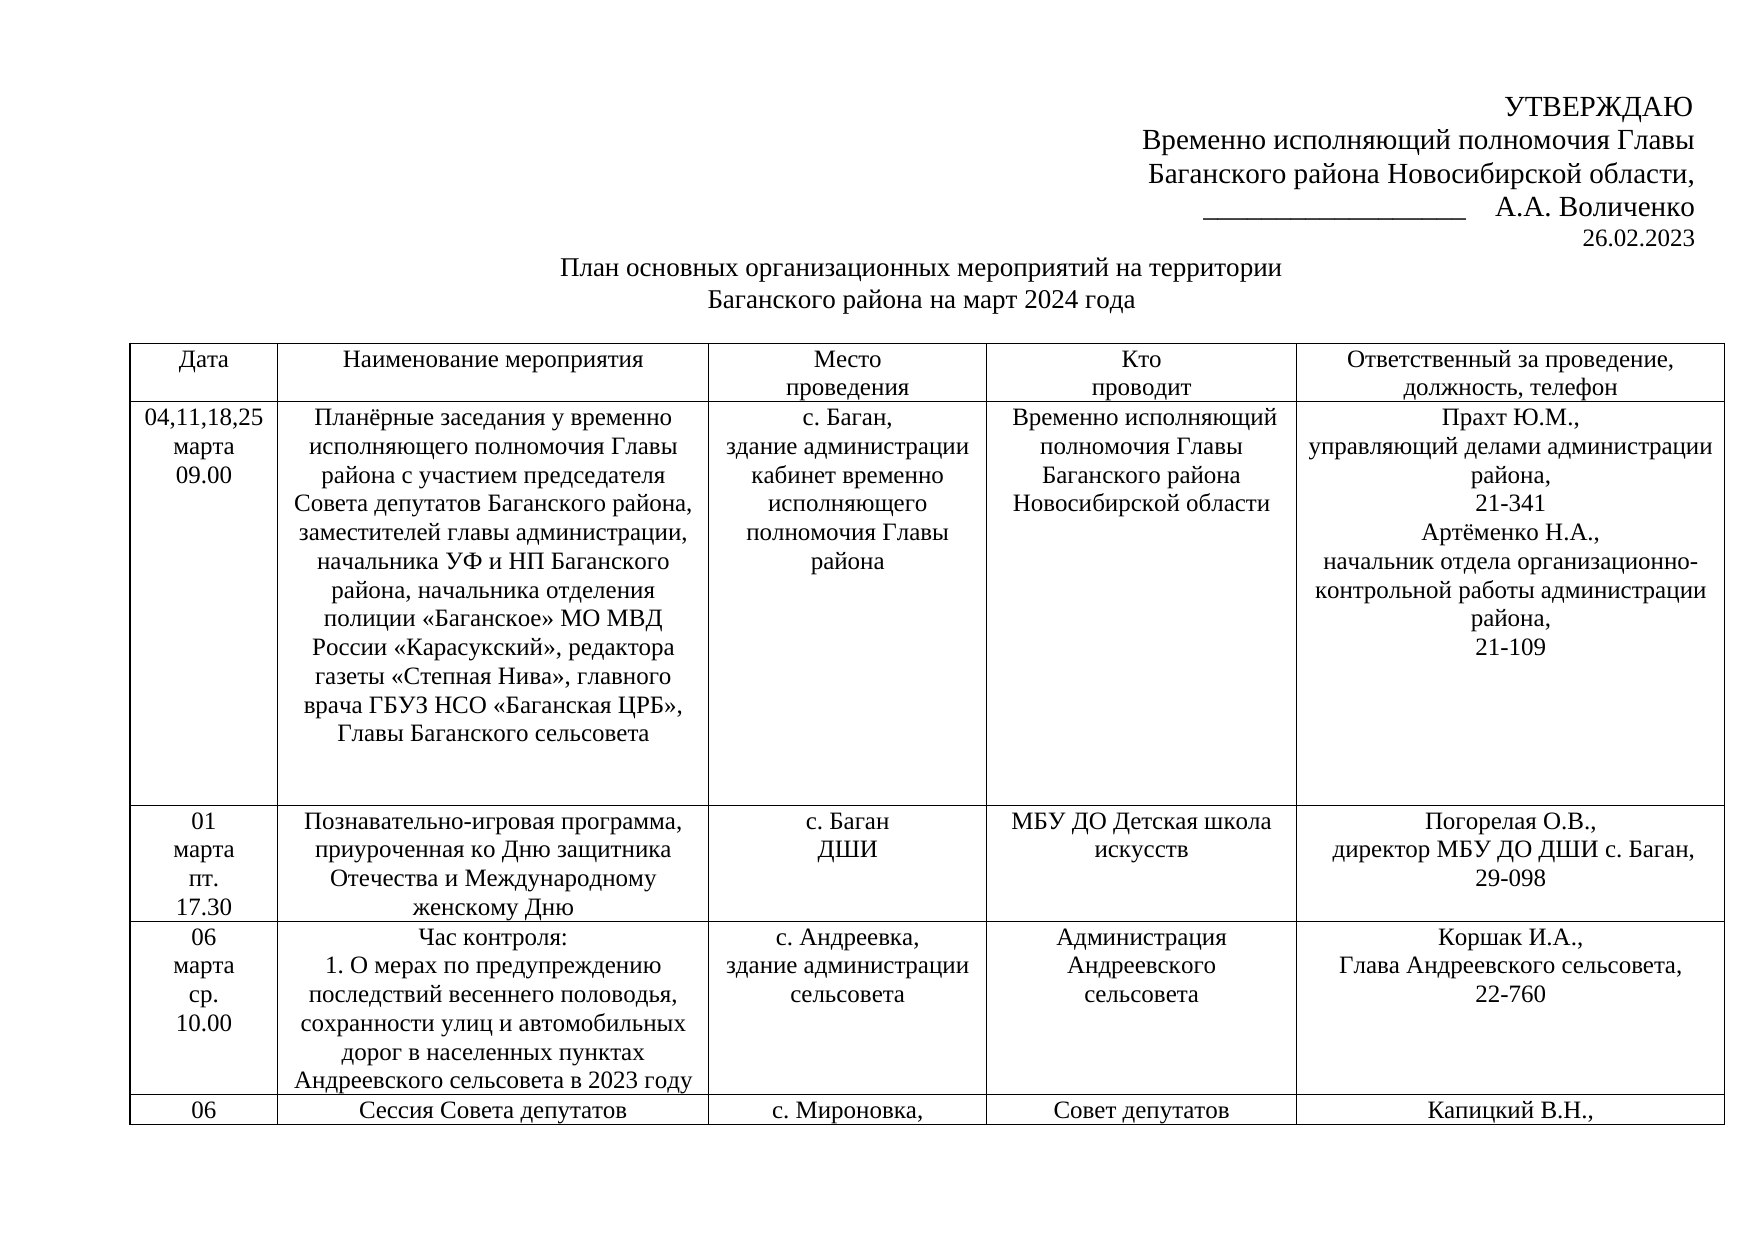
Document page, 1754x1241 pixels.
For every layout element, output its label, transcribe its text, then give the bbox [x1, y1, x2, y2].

table_cell 04,11,18,25 марта 09.00 [131, 402, 277, 805]
table_cell с. Андреевка, здание администрации сельсовета [709, 922, 986, 1094]
table_cell Коршак И.А., Глава Андреевского сельсовета, 22-760 [1297, 922, 1724, 1094]
table_cell 06 марта ср. 10.00 [131, 922, 277, 1094]
table_header Наименование мероприятия [278, 344, 708, 401]
table_header Кто проводит [987, 344, 1296, 401]
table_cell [987, 1095, 1296, 1124]
text Временно исполняющий полномочия Главы [148, 122, 1695, 156]
text Баганского района Новосибирской области, [148, 156, 1695, 189]
table_header Дата [131, 344, 277, 401]
table_cell с. Баган ДШИ [709, 806, 986, 921]
text План основных организационных мероприятий на территории [148, 252, 1695, 283]
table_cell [278, 1095, 708, 1124]
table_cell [709, 1095, 986, 1124]
table_cell Познавательно-игровая программа, приуроченная ко Дню защитника Отечества и Международному женскому Дню [278, 806, 708, 921]
table_cell с. Баган, здание администрации кабинет временно исполняющего полномочия Главы района [709, 402, 986, 805]
table_cell Администрация Андреевского сельсовета [987, 922, 1296, 1094]
table_header Ответственный за проведение, должность, телефон [1297, 344, 1724, 401]
table_cell 06 марта ср. 15.00 [131, 1095, 277, 1124]
text __________________ А.А. Воличенко [148, 189, 1695, 223]
table_cell Погорелая О.В., директор МБУ ДО ДШИ с. Баган, 29-098 [1297, 806, 1724, 921]
text УТВЕРЖДАЮ [148, 89, 1695, 122]
table_cell МБУ ДО Детская школа искусств [987, 806, 1296, 921]
text 26.02.2023 [148, 223, 1695, 252]
table_cell Временно исполняющий полномочия Главы Баганского района Новосибирской области [987, 402, 1296, 805]
text Баганского района на март 2024 года [148, 283, 1695, 314]
table_cell Час контроля: 1. О мерах по предупреждению последствий весеннего половодья, сохранности улиц и автомобильных дорог в населенных пунктах Андреевского сельсовета в 2023 году [278, 922, 708, 1094]
table_cell 01 марта пт. 17.30 [131, 806, 277, 921]
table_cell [1297, 1095, 1724, 1124]
table_header Место проведения [709, 344, 986, 401]
table_cell Планёрные заседания у временно исполняющего полномочия Главы района с участием председателя Совета депутатов Баганского района, заместителей главы администрации, начальника УФ и НП Баганского района, начальника отделения полиции «Баганское» МО МВД России «Карасукский», редактора газеты «Степная Нива», главного врача ГБУЗ НСО «Баганская ЦРБ», Главы Баганского сельсовета [278, 402, 708, 805]
table_cell Прахт Ю.М., управляющий делами администрации района, 21-341 Артёменко Н.А., начальник отдела организационно-контрольной работы администрации района, 21-109 [1297, 402, 1724, 805]
